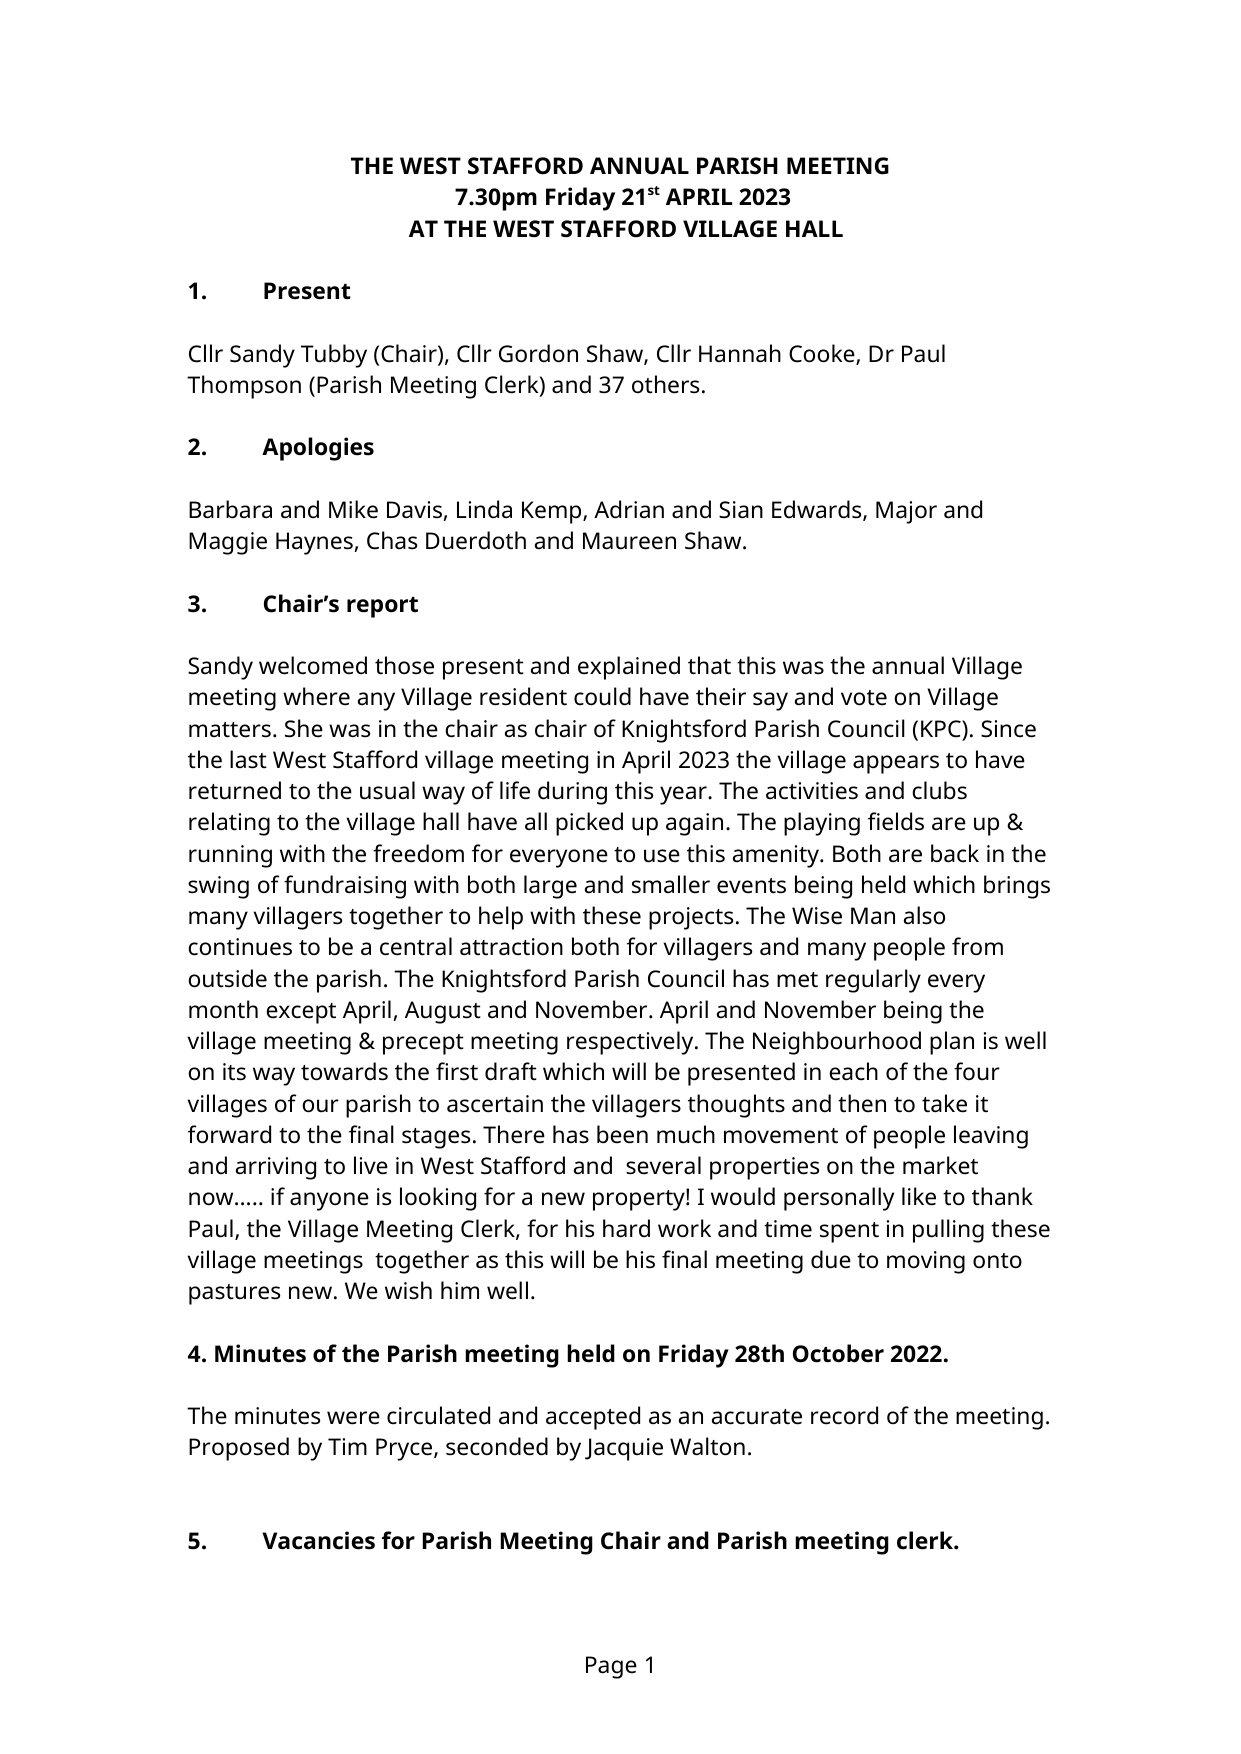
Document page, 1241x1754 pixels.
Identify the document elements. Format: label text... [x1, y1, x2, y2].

text Barbara and Mike Davis, Linda Kemp, Adrian and Sian Edwards, Major and Maggie Haynes, Chas Duerdoth and Maureen Shaw. [187, 494, 1053, 556]
text THE WEST STAFFORD ANNUAL PARISH MEETING [187, 150, 1053, 181]
text 1. Present [187, 275, 1053, 306]
text Sandy welcomed those present and explained that this was the annual Village meeting where any Village resident could have their say and vote on Village matters. She was in the chair as chair of Knightsford Parish Council (KPC). Since the last West Stafford village meeting in April 2023 the village appears to have returned to the usual way of life during this year. The activities and clubs relating to the village hall have all picked up again. The playing fields are up & running with the freedom for everyone to use this amenity. Both are back in the swing of fundraising with both large and smaller events being held which brings many villagers together to help with these projects. The Wise Man also continues to be a central attraction both for villagers and many people from outside the parish. The Knightsford Parish Council has met regularly every month except April, August and November. April and November being the village meeting & precept meeting respectively. The Neighbourhood plan is well on its way towards the first draft which will be presented in each of the four villages of our parish to ascertain the villagers thoughts and then to take it forward to the final stages. There has been much movement of people leaving and arriving to live in West Stafford and several properties on the market now….. if anyone is looking for a new property! I would personally like to thank Paul, the Village Meeting Clerk, for his hard work and time spent in pulling these village meetings together as this will be his final meeting due to moving onto pastures new. We wish him well. [187, 650, 1053, 1306]
text 5. Vacancies for Parish Meeting Chair and Parish meeting clerk. [187, 1525, 1053, 1556]
text AT THE WEST STAFFORD VILLAGE HALL [187, 212, 1053, 244]
text 3. Chair’s report [187, 587, 1053, 619]
text Cllr Sandy Tubby (Chair), Cllr Gordon Shaw, Cllr Hannah Cooke, Dr Paul Thompson (Parish Meeting Clerk) and 37 others. [187, 337, 1053, 400]
text 4. Minutes of the Parish meeting held on Friday 28th October 2022. [187, 1337, 1053, 1369]
text 2. Apologies [187, 431, 1053, 462]
text The minutes were circulated and accepted as an accurate record of the meeting. Proposed by Tim Pryce, seconded by Jacquie Walton. [187, 1400, 1053, 1462]
text 7.30pm Friday 21st APRIL 2023 [187, 181, 1053, 212]
